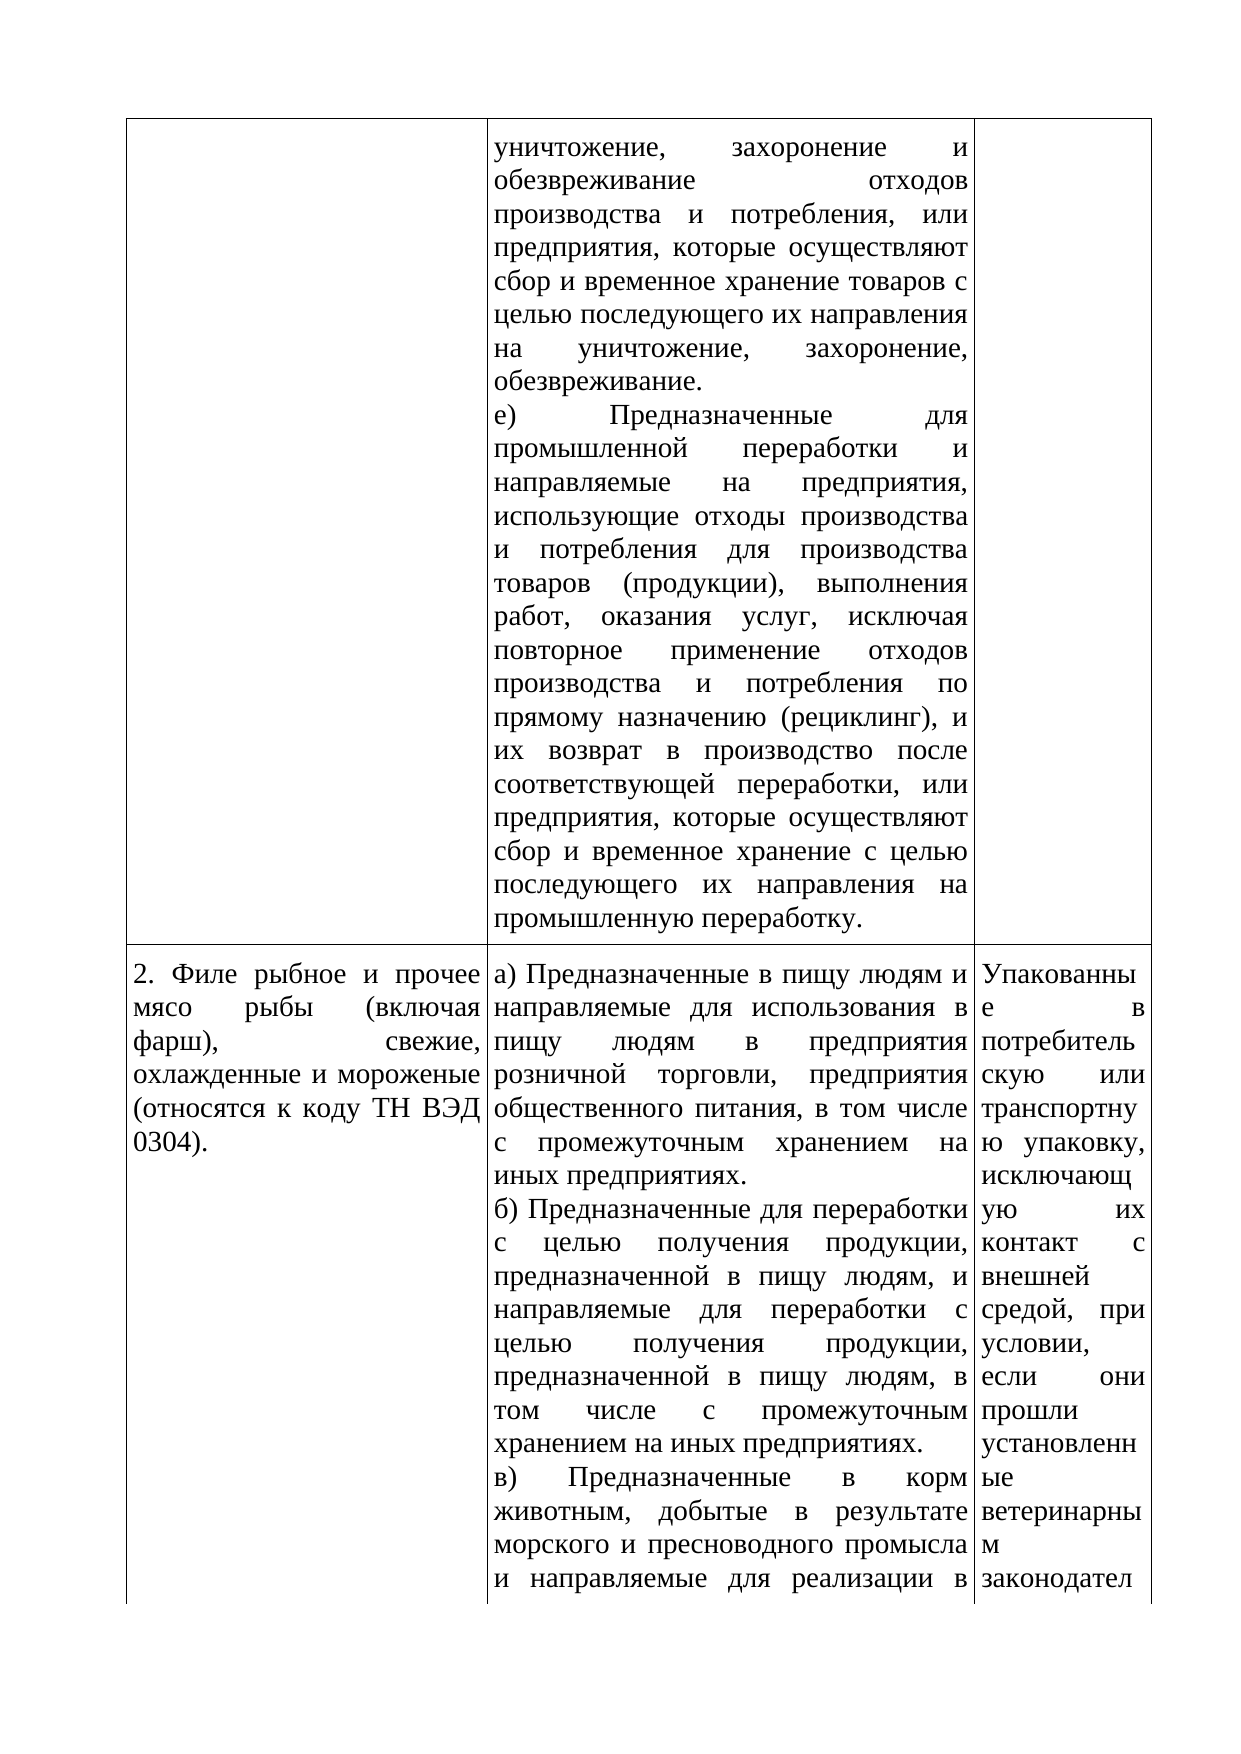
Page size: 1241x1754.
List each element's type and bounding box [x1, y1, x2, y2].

table_cell [488, 119, 974, 944]
table_cell [488, 945, 974, 1604]
table_cell [127, 119, 487, 944]
table_cell [127, 945, 487, 1604]
table_cell [975, 945, 1151, 1604]
table_cell [975, 119, 1151, 944]
